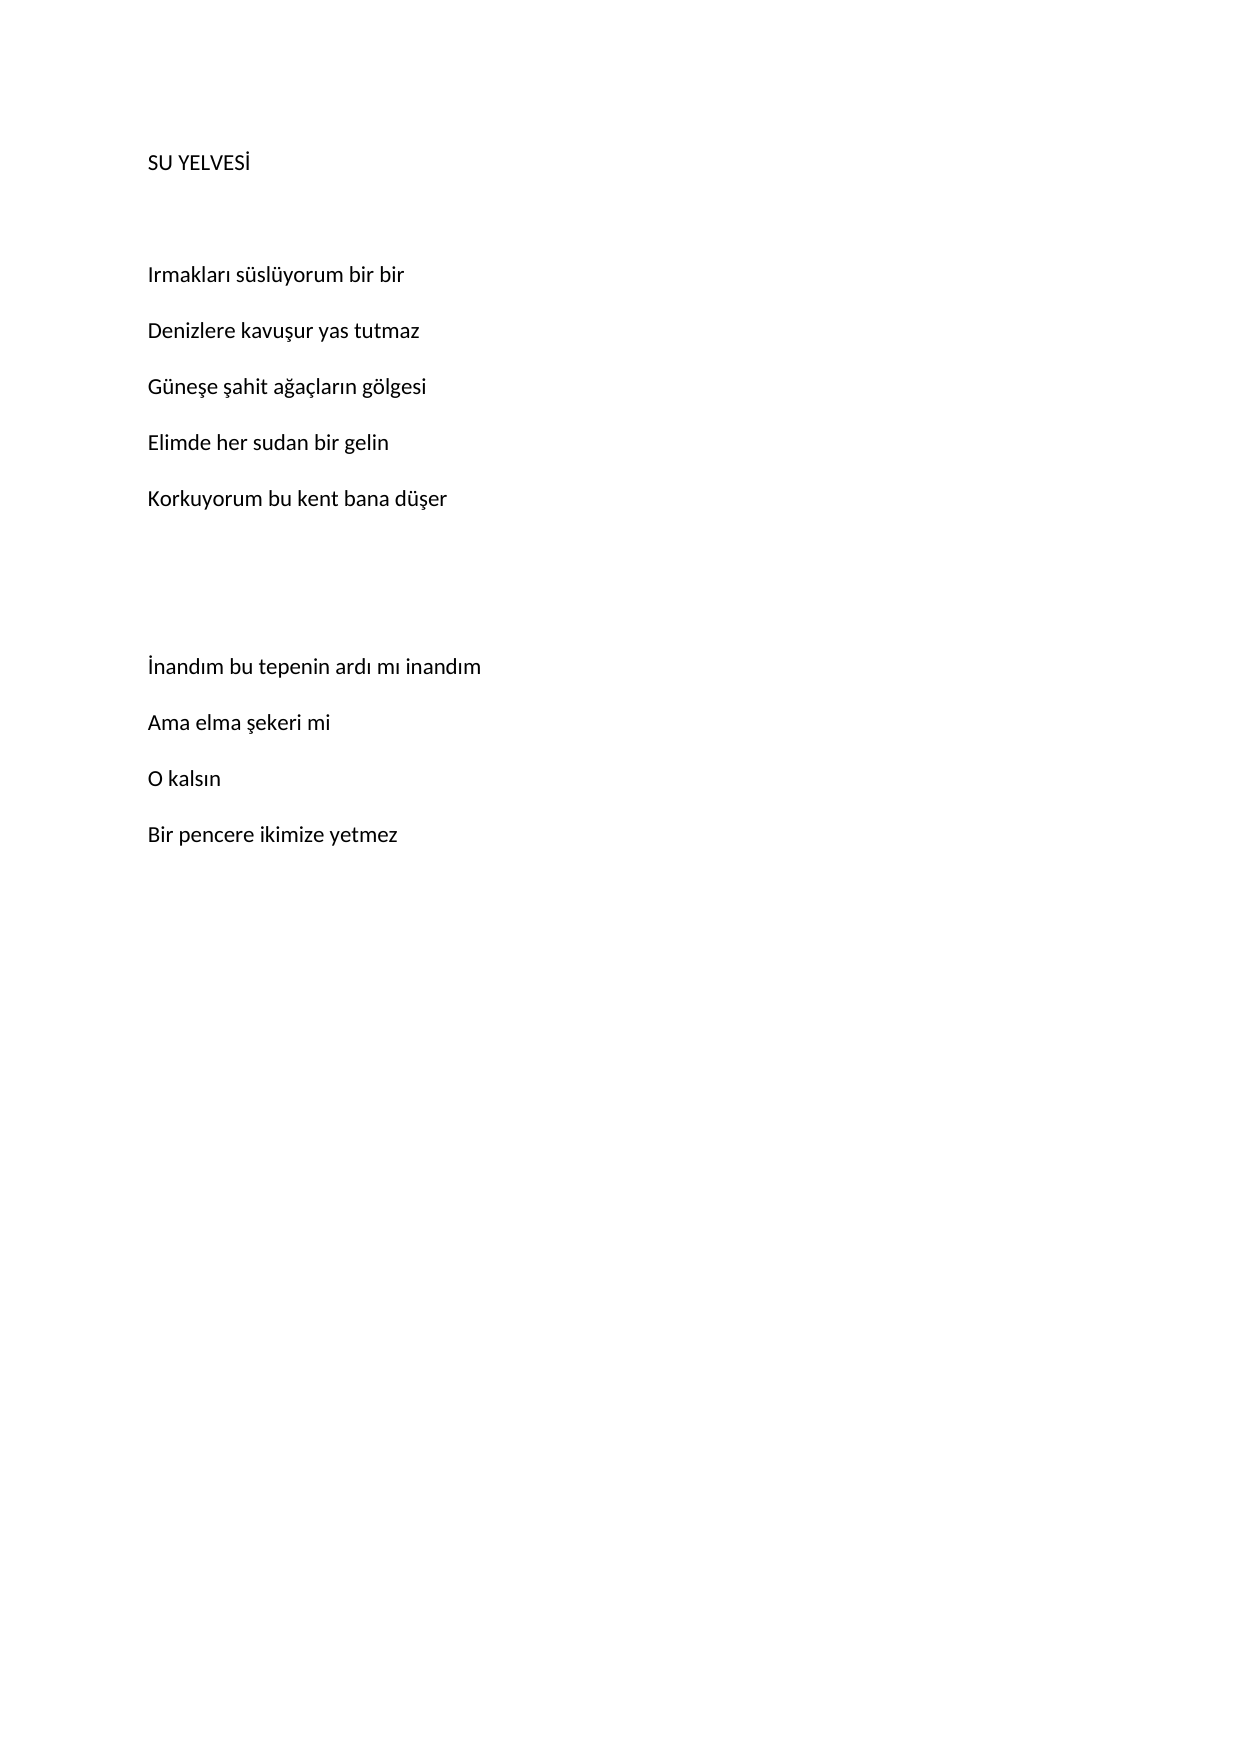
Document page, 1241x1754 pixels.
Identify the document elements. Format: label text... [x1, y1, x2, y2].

text SU YELVESİ [148, 148, 1093, 176]
text Güneşe şahit ağaçların gölgesi [148, 372, 1093, 400]
text Irmakları süslüyorum bir bir [148, 260, 1093, 288]
text O kalsın [148, 764, 1093, 792]
text İnandım bu tepenin ardı mı inandım [148, 652, 1093, 680]
text Ama elma şekeri mi [148, 708, 1093, 736]
text Elimde her sudan bir gelin [148, 428, 1093, 456]
text Denizlere kavuşur yas tutmaz [148, 316, 1093, 344]
text Bir pencere ikimize yetmez [148, 820, 1093, 848]
text Korkuyorum bu kent bana düşer [148, 484, 1093, 512]
